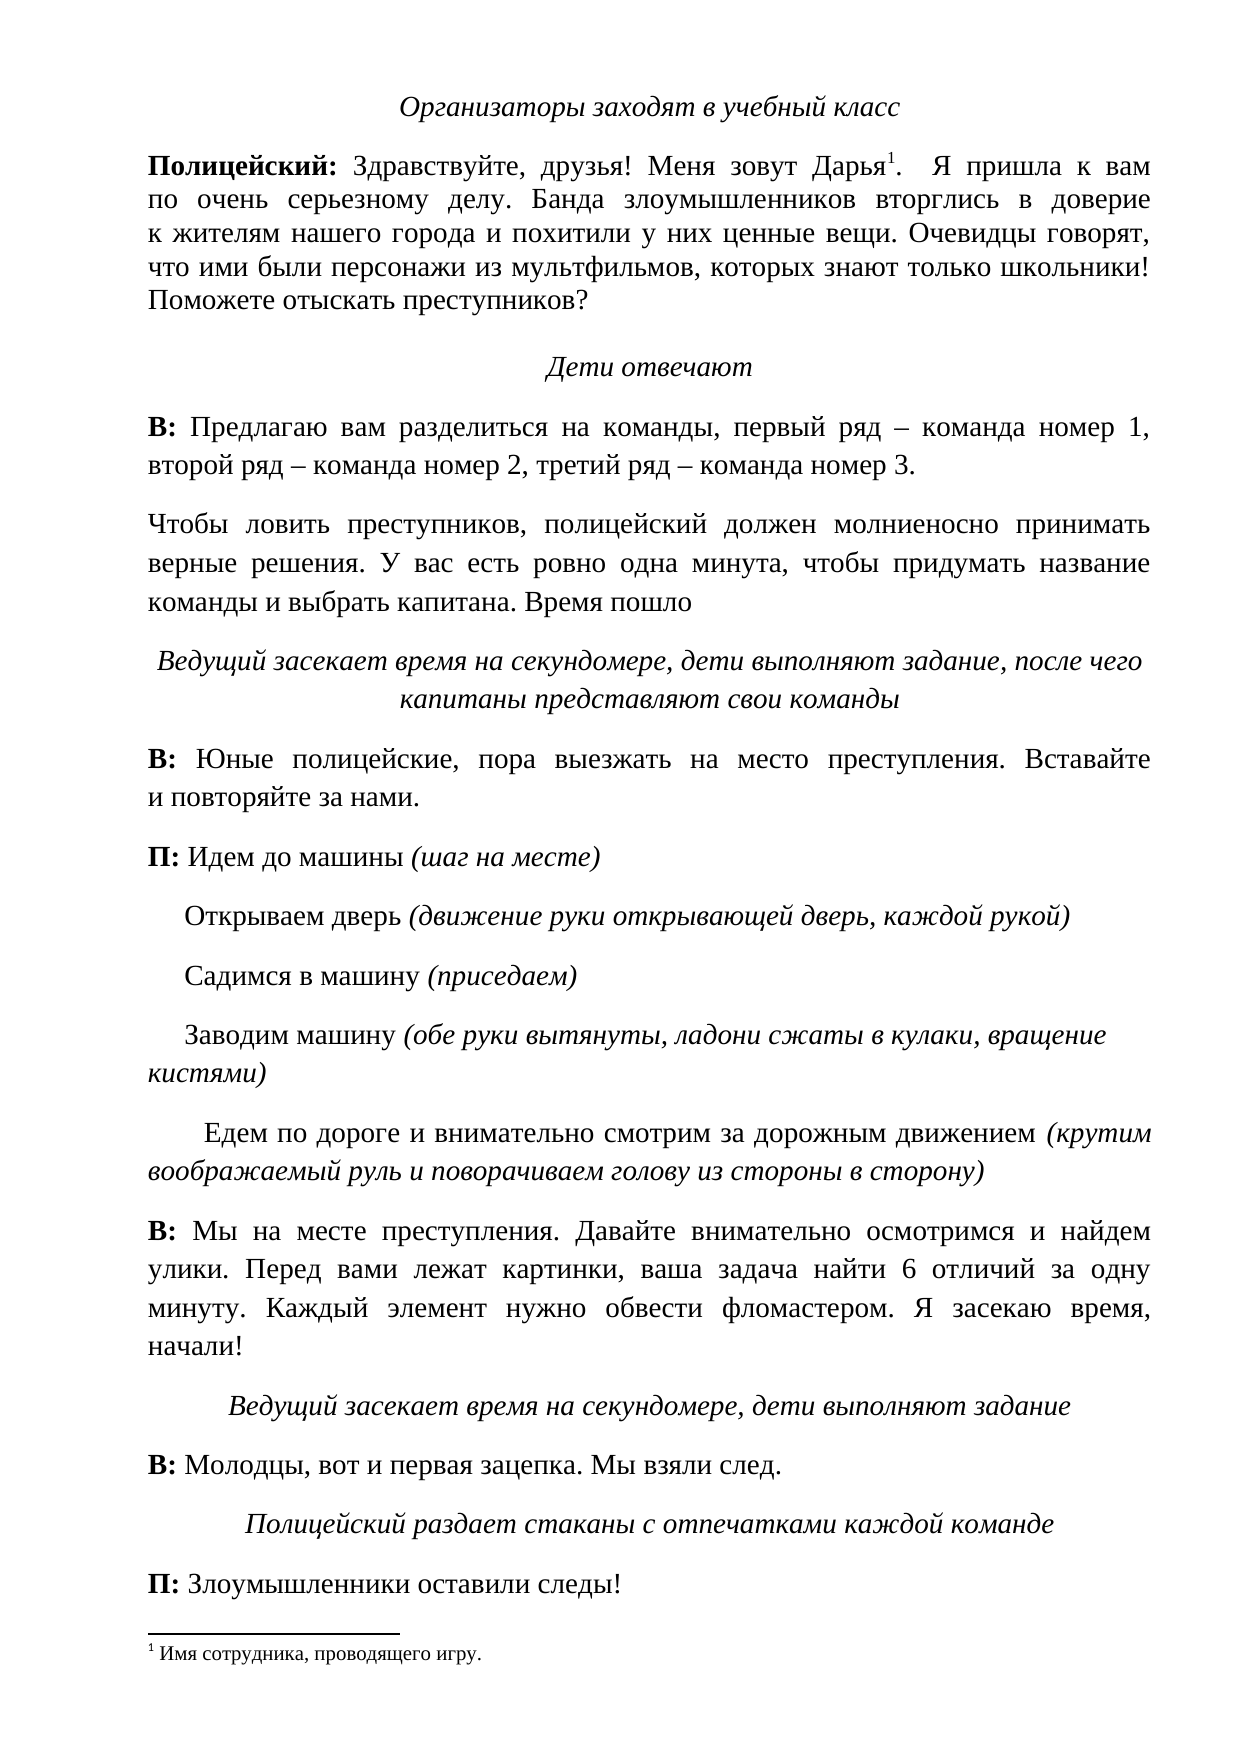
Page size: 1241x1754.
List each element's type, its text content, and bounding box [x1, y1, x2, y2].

text В: Мы на месте преступления. Давайте внимательно осмотримся и найдем улики. Перед вами лежат картинки, ваша задача найти 6 отличий за одну минуту. Каждый элемент нужно обвести фломастером. Я засекаю время, начали! [148, 1213, 1152, 1362]
text Полицейский: Здравствуйте, друзья! Меня зовут Дарья. Я пришла к вам по очень серьезному делу. Банда злоумышленников вторглись в доверие к жителям нашего города и похитили у них ценные вещи. Очевидцы говорят, что ими были персонажи из мультфильмов, которых знают только школьники! Поможете отыскать преступников? [148, 148, 1152, 316]
text В: Молодцы, вот и первая зацепка. Мы взяли след. [148, 1447, 1152, 1481]
text Дети отвечают [148, 349, 1152, 383]
text Чтобы ловить преступников, полицейский должен молниеносно принимать верные решения. У вас есть ровно одна минута, чтобы придумать название команды и выбрать капитана. Время пошло [148, 507, 1152, 617]
text Организаторы заходят в учебный класс [148, 89, 1152, 122]
text Ведущий засекает время на секундомере, дети выполняют задание, после чего капитаны представляют свои команды [148, 643, 1152, 715]
text Открываем дверь (движение руки открывающей дверь, каждой рукой) [148, 898, 1152, 932]
text П: Злоумышленники оставили следы! [148, 1566, 1152, 1599]
text Заводим машину (обе руки вытянуты, ладони сжаты в кулаки, вращение кистями) [148, 1017, 1152, 1089]
text Садимся в машину (приседаем) [148, 958, 1152, 991]
text Ведущий засекает время на секундомере, дети выполняют задание [148, 1388, 1152, 1421]
text В: Предлагаю вам разделиться на команды, первый ряд – команда номер 1, второй ряд – команда номер 2, третий ряд – команда номер 3. [148, 409, 1152, 481]
text П: Идем до машины (шаг на месте) [148, 839, 1152, 872]
text Полицейский раздает стаканы с отпечатками каждой команде [148, 1507, 1152, 1540]
text В: Юные полицейские, пора выезжать на место преступления. Вставайте и повторяйте за нами. [148, 741, 1152, 813]
text Едем по дороге и внимательно смотрим за дорожным движением (крутим воображаемый руль и поворачиваем голову из стороны в сторону) [148, 1115, 1152, 1187]
